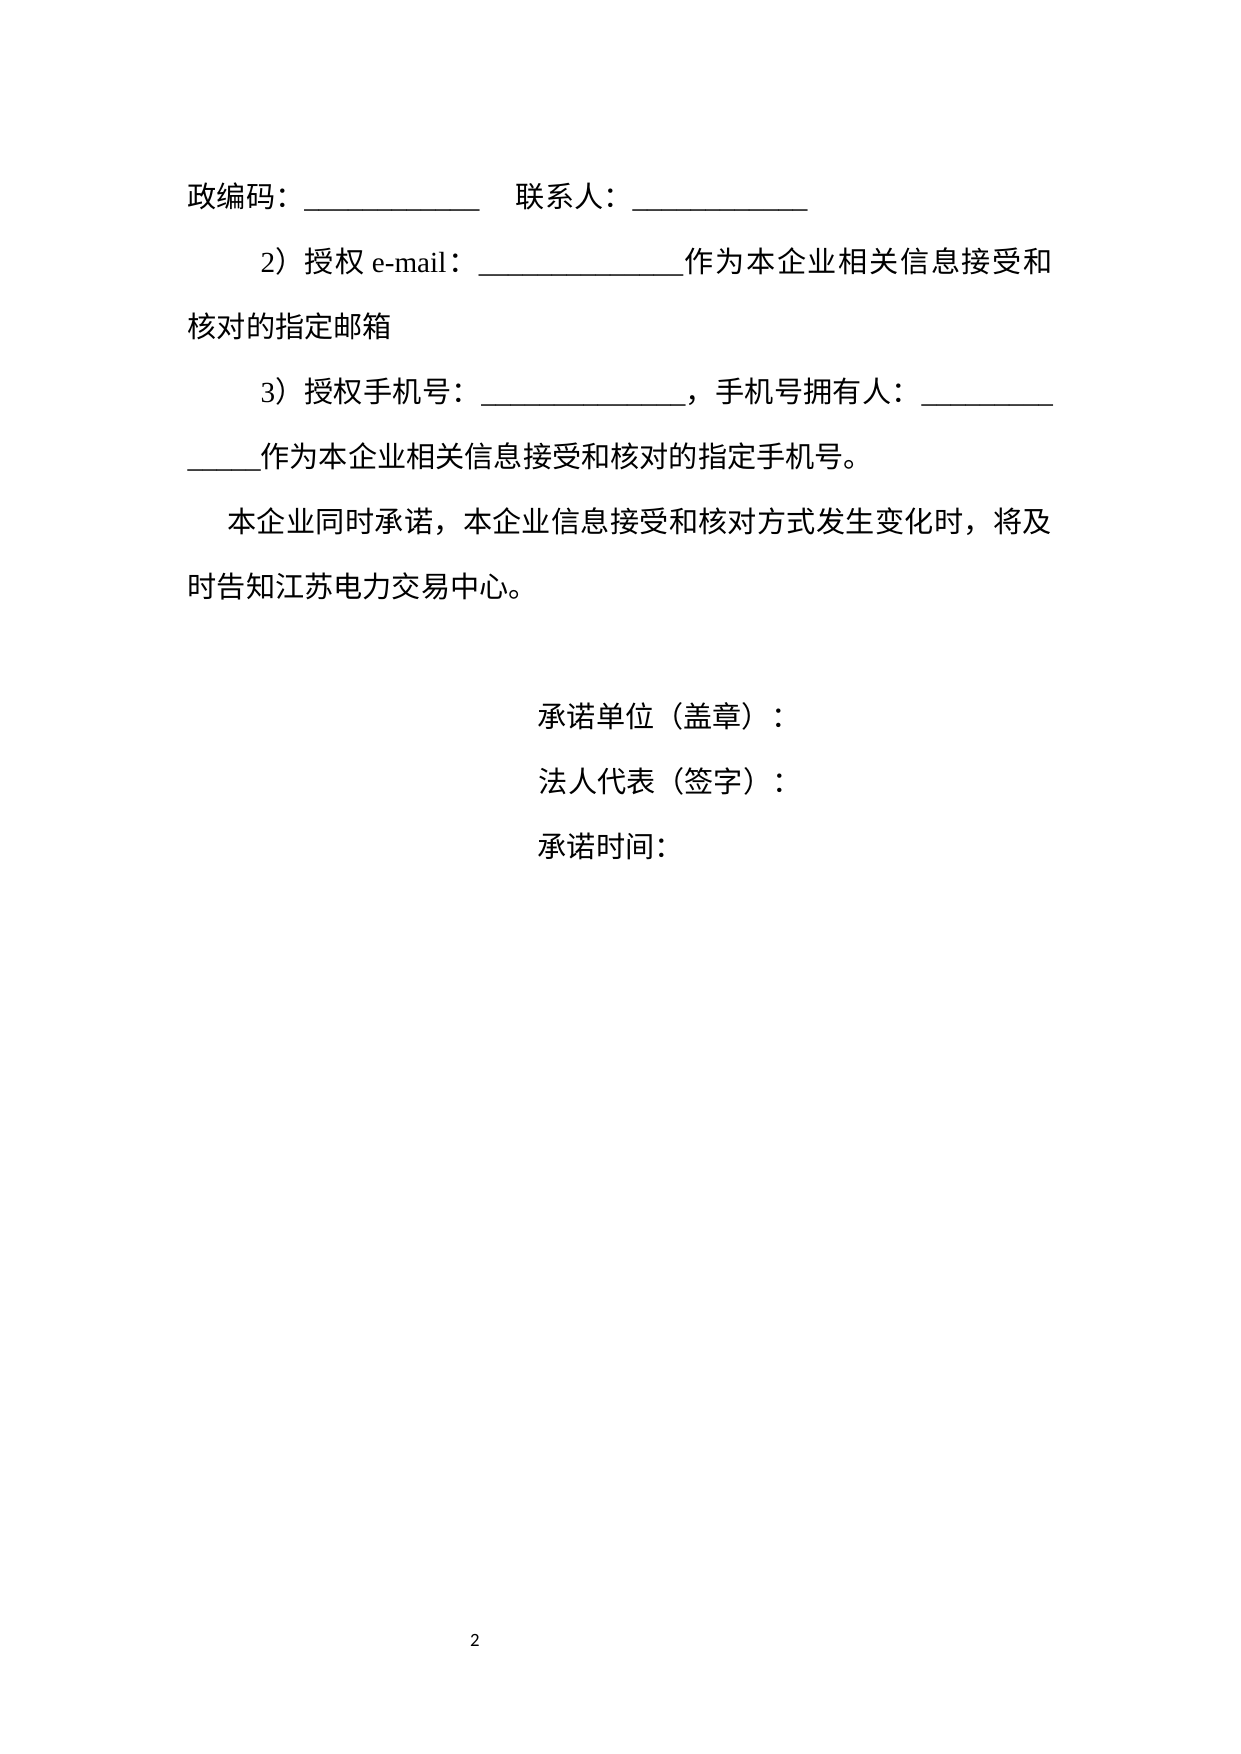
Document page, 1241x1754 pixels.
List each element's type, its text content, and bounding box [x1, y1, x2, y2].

text 承诺单位（盖章）： [187, 682, 1023, 747]
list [187, 162, 1053, 227]
text 本企业同时承诺，本企业信息接受和核对方式发生变化时，将及时告知江苏电力交易中心。 [187, 487, 1053, 617]
text 承诺时间： [187, 812, 1023, 877]
list 授权e-mail：______________作为本企业相关信息接受和核对的指定邮箱 [187, 227, 1053, 357]
list 授权手机号：______________，手机号拥有人：______________作为本企业相关信息接受和核对的指定手机号。 [187, 357, 1053, 487]
text 法人代表（签字）： [187, 747, 1023, 812]
